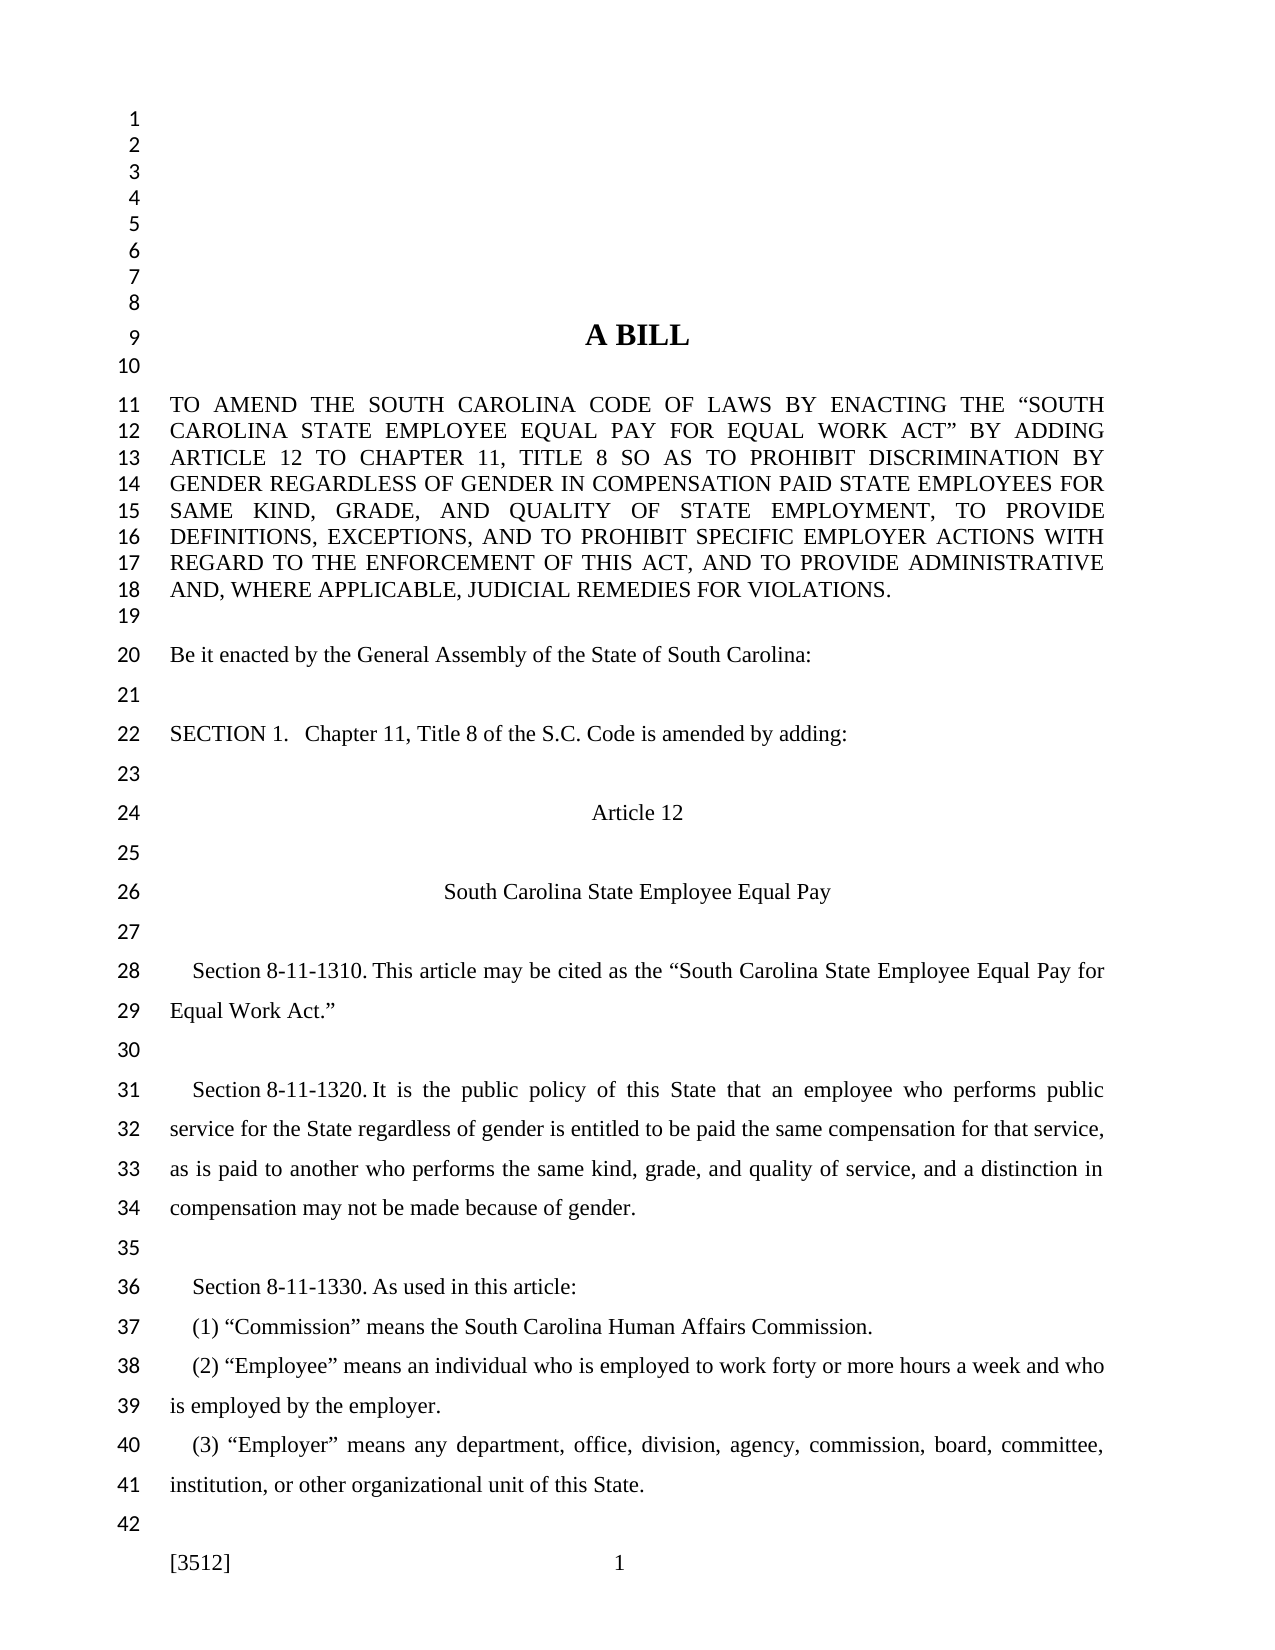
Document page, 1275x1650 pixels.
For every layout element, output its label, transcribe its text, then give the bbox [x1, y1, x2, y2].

text A bill [169, 316, 1106, 352]
text Section 8‑11‑1320. It is the public policy of this State that an employee who performs public service for the State regardless of gender is entitled to be paid the same compensation for that service, as is paid to another who performs the same kind, grade, and quality of service, and a distinction in compensation may not be made because of gender. [169, 1076, 1106, 1221]
text (1) “Commission” means the South Carolina Human Affairs Commission. [169, 1313, 1106, 1339]
text Be it enacted by the General Assembly of the State of South Carolina: [169, 642, 1106, 668]
text (2) “Employee” means an individual who is employed to work forty or more hours a week and who is employed by the employer. [169, 1352, 1106, 1418]
text South Carolina State Employee Equal Pay [169, 878, 1106, 905]
text Section 8‑11‑1330. As used in this article: [169, 1273, 1106, 1299]
text Article 12 [169, 799, 1106, 826]
text SECTION 1. Chapter 11, Title 8 of the S.C. Code is amended by adding: [169, 721, 1106, 747]
text Section 8‑11‑1310. This article may be cited as the “South Carolina State Employee Equal Pay for Equal Work Act.” [169, 957, 1106, 1023]
text (3) “Employer” means any department, office, division, agency, commission, board, committee, institution, or other organizational unit of this State. [169, 1431, 1106, 1497]
